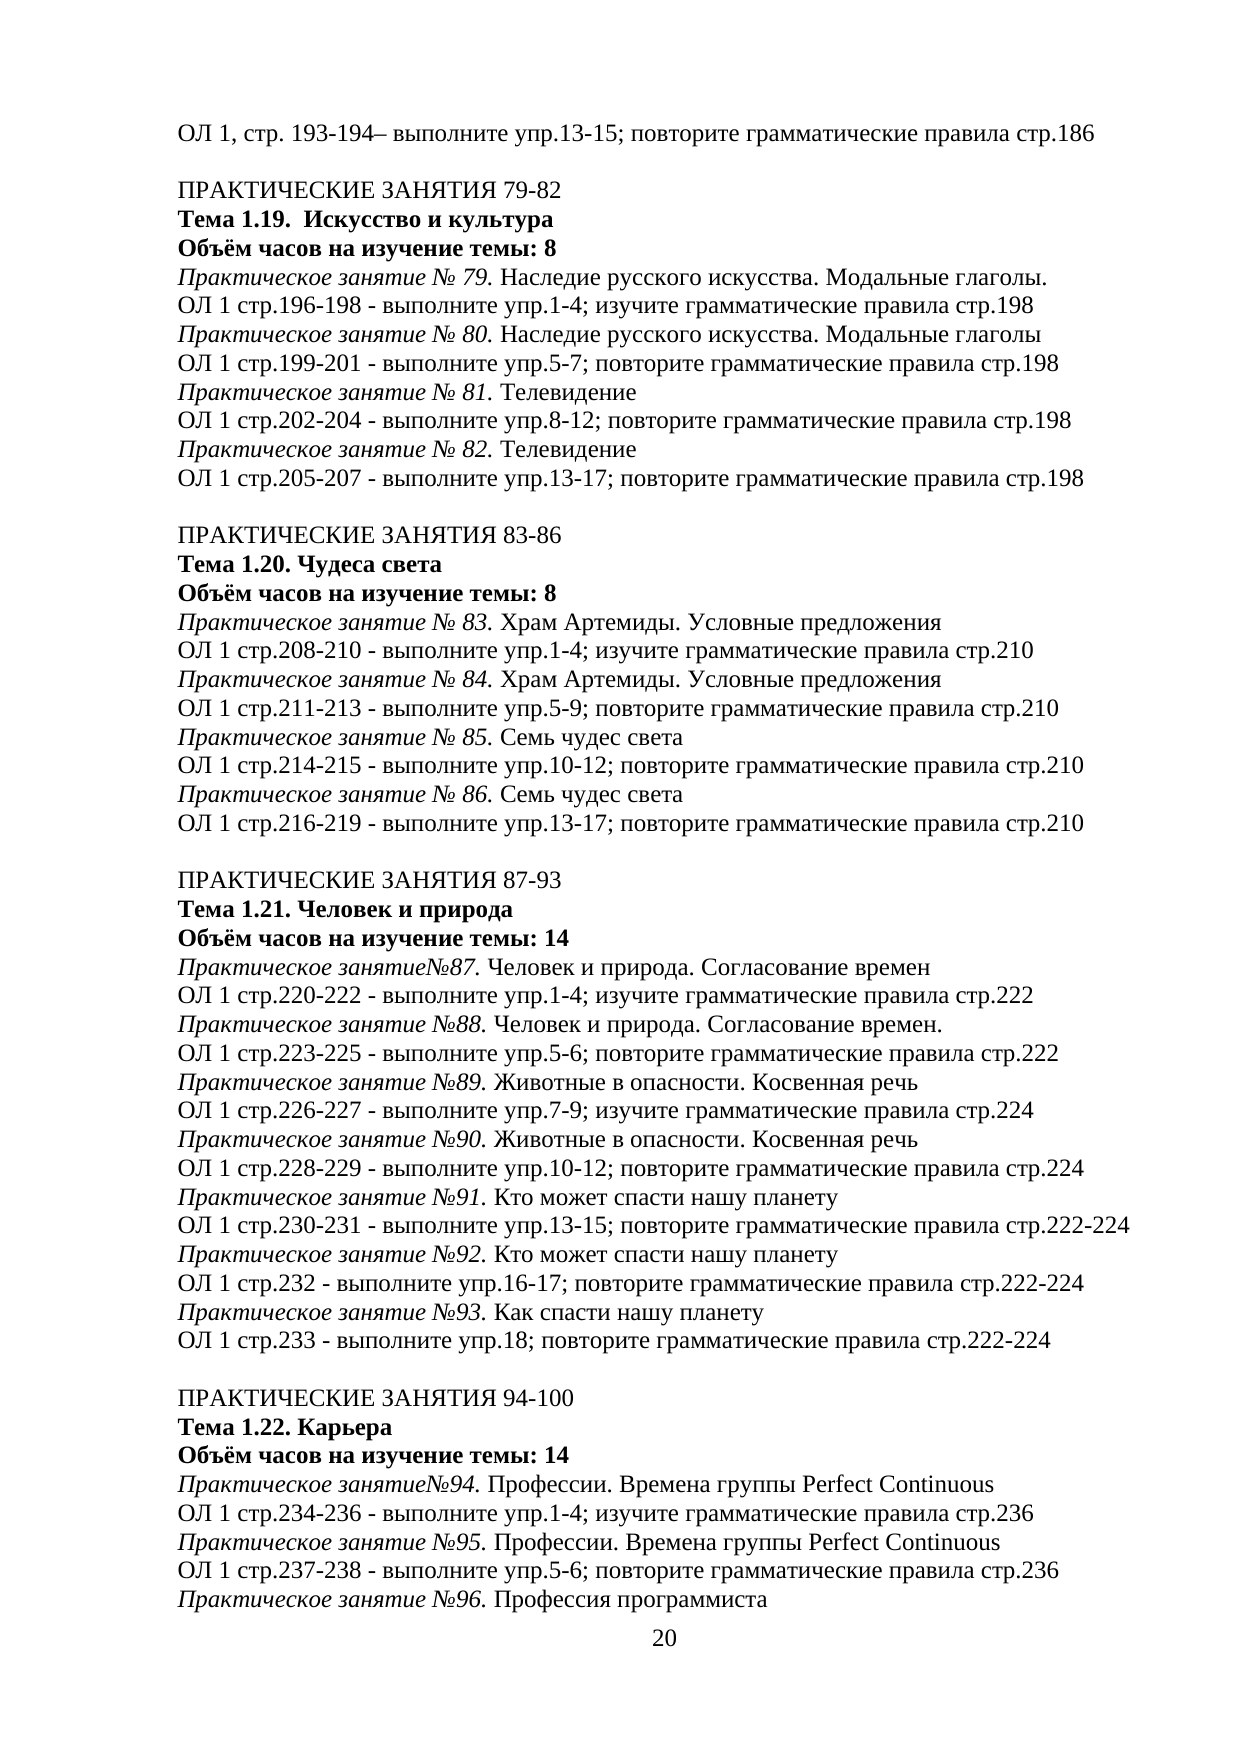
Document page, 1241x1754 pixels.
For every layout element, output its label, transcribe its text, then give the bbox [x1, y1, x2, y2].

text ОЛ 1 стр.216-219 - выполните упр.13-17; повторите грамматические правила стр.210 [177, 808, 1152, 837]
text Объём часов на изучение темы: 14 [177, 923, 1152, 952]
text ПРАКТИЧЕСКИЕ ЗАНЯТИЯ 83-86 [177, 521, 1152, 549]
text Практическое занятие №95. Профессии. Времена группы Perfect Continuous [177, 1527, 1152, 1556]
text Тема 1.20. Чудеса света [177, 549, 1152, 578]
text Практическое занятие №96. Профессия программиста [177, 1584, 1152, 1613]
text Тема 1.22. Карьера [177, 1412, 1152, 1441]
text Практическое занятие №90. Животные в опасности. Косвенная речь [177, 1124, 1152, 1153]
text Объём часов на изучение темы: 14 [177, 1441, 1152, 1469]
text ОЛ 1 стр.214-215 - выполните упр.10-12; повторите грамматические правила стр.210 [177, 751, 1152, 779]
text Практическое занятие № 79. Наследие русского искусства. Модальные глаголы. [177, 262, 1152, 291]
text Практическое занятие№94. Профессии. Времена группы Perfect Continuous [177, 1469, 1152, 1498]
text ОЛ 1 стр.223-225 - выполните упр.5-6; повторите грамматические правила стр.222 [177, 1038, 1152, 1067]
text ОЛ 1 стр.211-213 - выполните упр.5-9; повторите грамматические правила стр.210 [177, 693, 1152, 722]
text ПРАКТИЧЕСКИЕ ЗАНЯТИЯ 79-82 [177, 176, 1152, 204]
text Практическое занятие № 82. Телевидение [177, 434, 1152, 463]
text ОЛ 1 стр.237-238 - выполните упр.5-6; повторите грамматические правила стр.236 [177, 1556, 1152, 1584]
text ОЛ 1 стр.233 - выполните упр.18; повторите грамматические правила стр.222-224 [177, 1326, 1152, 1354]
text ОЛ 1 стр.226-227 - выполните упр.7-9; изучите грамматические правила стр.224 [177, 1096, 1152, 1124]
text ПРАКТИЧЕСКИЕ ЗАНЯТИЯ 94-100 [177, 1383, 1152, 1412]
text Практическое занятие№87. Человек и природа. Согласование времен [177, 952, 1152, 981]
text ОЛ 1, стр. 193-194– выполните упр.13-15; повторите грамматические правила стр.186 [177, 118, 1152, 147]
text ОЛ 1 стр.199-201 - выполните упр.5-7; повторите грамматические правила стр.198 [177, 348, 1152, 377]
text Практическое занятие № 81. Телевидение [177, 377, 1152, 406]
text Практическое занятие №92. Кто может спасти нашу планету [177, 1239, 1152, 1268]
text Практическое занятие № 83. Храм Артемиды. Условные предложения [177, 607, 1152, 636]
text ОЛ 1 стр.234-236 - выполните упр.1-4; изучите грамматические правила стр.236 [177, 1498, 1152, 1527]
text ОЛ 1 стр.230-231 - выполните упр.13-15; повторите грамматические правила стр.222-224 [177, 1211, 1152, 1239]
text ОЛ 1 стр.228-229 - выполните упр.10-12; повторите грамматические правила стр.224 [177, 1153, 1152, 1182]
text ОЛ 1 стр.220-222 - выполните упр.1-4; изучите грамматические правила стр.222 [177, 981, 1152, 1009]
text Тема 1.21. Человек и природа [177, 894, 1152, 923]
text Практическое занятие № 84. Храм Артемиды. Условные предложения [177, 664, 1152, 693]
text ОЛ 1 стр.205-207 - выполните упр.13-17; повторите грамматические правила стр.198 [177, 463, 1152, 492]
text ОЛ 1 стр.208-210 - выполните упр.1-4; изучите грамматические правила стр.210 [177, 636, 1152, 664]
text Практическое занятие №89. Животные в опасности. Косвенная речь [177, 1067, 1152, 1096]
text Объём часов на изучение темы: 8 [177, 233, 1152, 262]
text Практическое занятие № 85. Семь чудес света [177, 722, 1152, 751]
text ОЛ 1 стр.232 - выполните упр.16-17; повторите грамматические правила стр.222-224 [177, 1268, 1152, 1297]
text Практическое занятие №93. Как спасти нашу планету [177, 1297, 1152, 1326]
text Практическое занятие № 86. Семь чудес света [177, 779, 1152, 808]
text Объём часов на изучение темы: 8 [177, 578, 1152, 607]
text Практическое занятие №91. Кто может спасти нашу планету [177, 1182, 1152, 1211]
text Практическое занятие № 80. Наследие русского искусства. Модальные глаголы [177, 319, 1152, 348]
text Практическое занятие №88. Человек и природа. Согласование времен. [177, 1009, 1152, 1038]
text ОЛ 1 стр.202-204 - выполните упр.8-12; повторите грамматические правила стр.198 [177, 406, 1152, 434]
text Тема 1.19. Искусство и культура [177, 204, 1152, 233]
text ОЛ 1 стр.196-198 - выполните упр.1-4; изучите грамматические правила стр.198 [177, 291, 1152, 319]
text ПРАКТИЧЕСКИЕ ЗАНЯТИЯ 87-93 [177, 866, 1152, 894]
